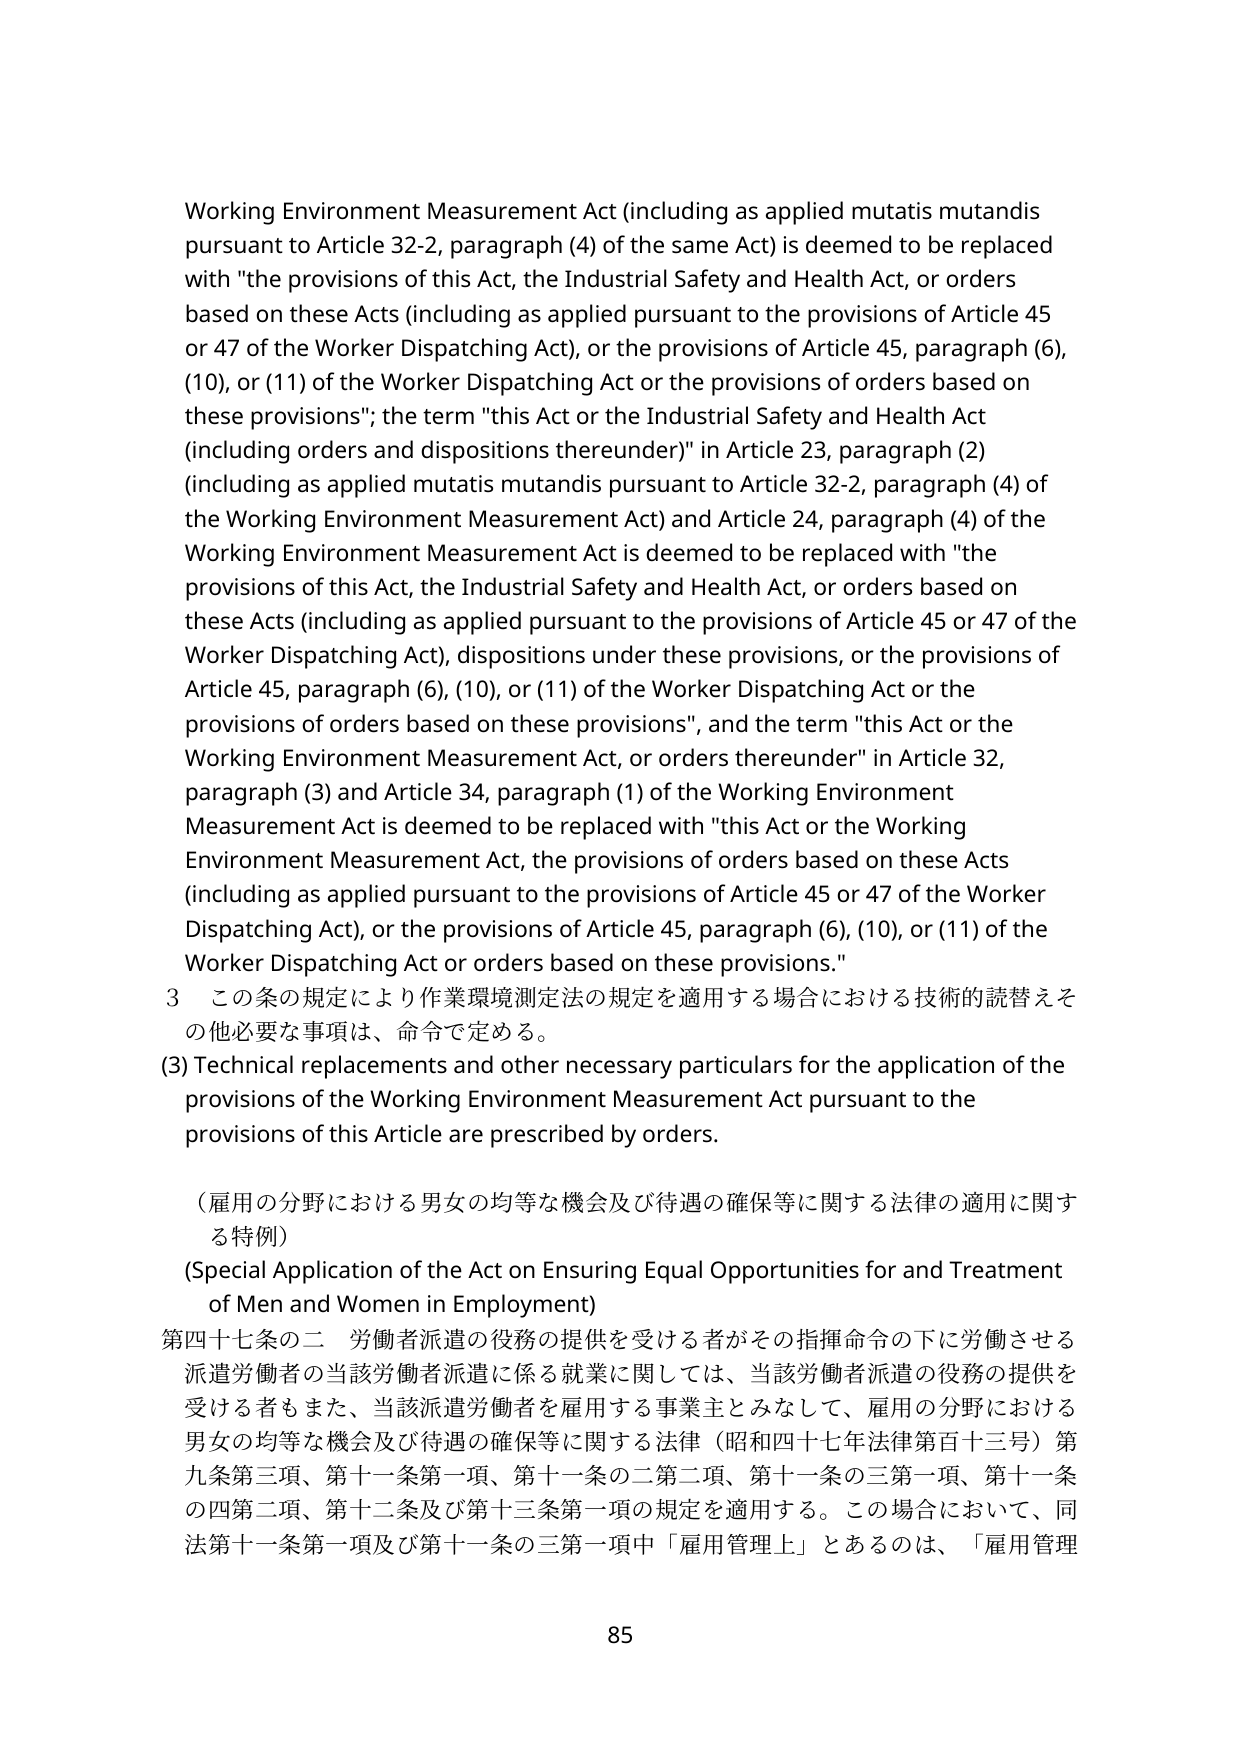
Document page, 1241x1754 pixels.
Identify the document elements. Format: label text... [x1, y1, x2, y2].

text (Special Application of the Act on Ensuring Equal Opportunities for and Treatment of Men and Women in Employment) [184, 1253, 1079, 1321]
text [161, 194, 1079, 979]
text ３ この条の規定により作業環境測定法の規定を適用する場合における技術的読替えその他必要な事項は、命令で定める。 [161, 979, 1079, 1048]
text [161, 1321, 1079, 1560]
text (3) Technical replacements and other necessary particulars for the application of the provisions of the Working Environment Measurement Act pursuant to the provisions of this Article are prescribed by orders. [161, 1048, 1079, 1150]
text （雇用の分野における男女の均等な機会及び待遇の確保等に関する法律の適用に関する特例） [184, 1184, 1079, 1253]
